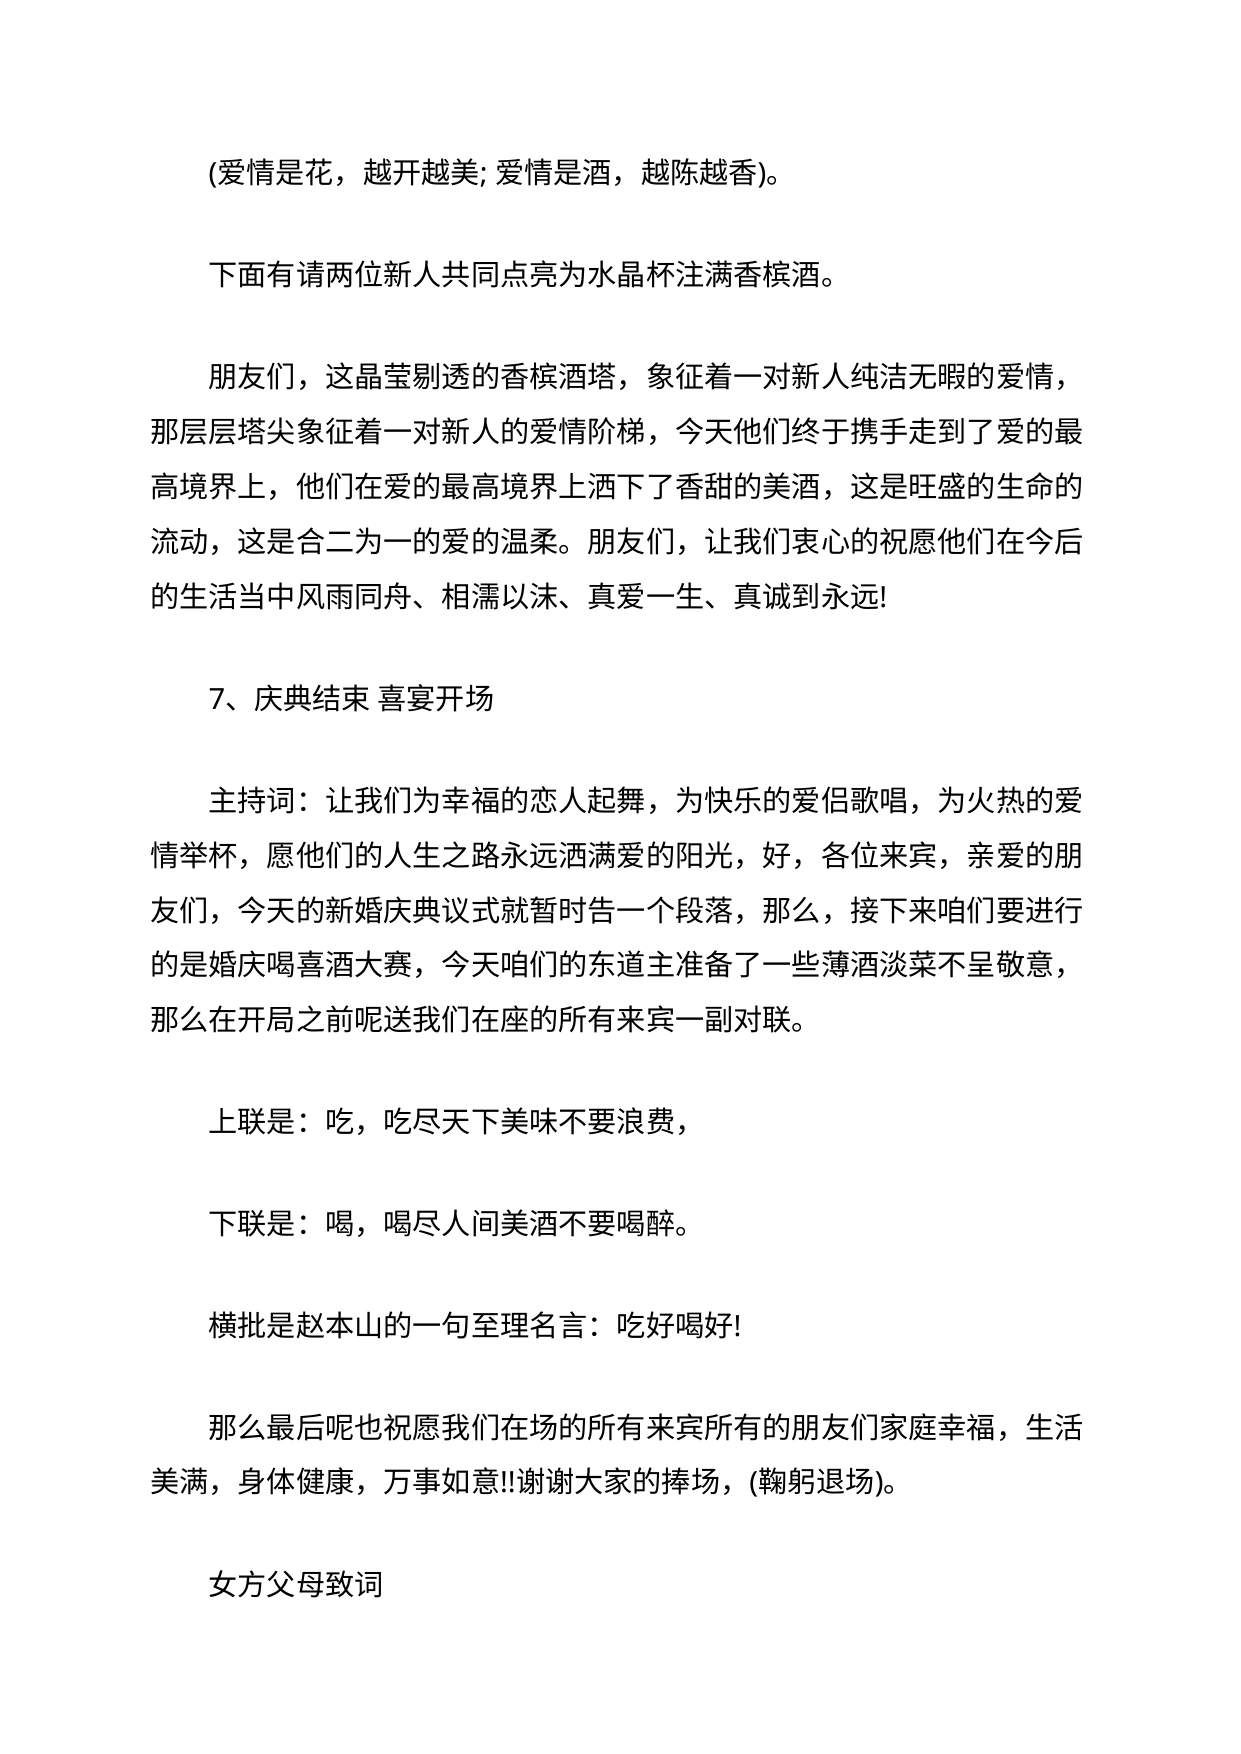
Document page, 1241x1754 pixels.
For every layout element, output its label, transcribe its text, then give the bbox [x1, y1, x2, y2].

text 上联是：吃，吃尽天下美味不要浪费， [150, 1099, 1090, 1141]
text 下联是：喝，喝尽人间美酒不要喝醉。 [150, 1200, 1090, 1243]
text 朋友们，这晶莹剔透的香槟酒塔，象征着一对新人纯洁无暇的爱情，那层层塔尖象征着一对新人的爱情阶梯，今天他们终于携手走到了爱的最高境界上，他们在爱的最高境界上洒下了香甜的美酒，这是旺盛的生命的流动，这是合二为一的爱的温柔。朋友们，让我们衷心的祝愿他们在今后的生活当中风雨同舟、相濡以沫、真爱一生、真诚到永远! [150, 354, 1090, 616]
text 下面有请两位新人共同点亮为水晶杯注满香槟酒。 [150, 252, 1090, 294]
text 7、庆典结束 喜宴开场 [150, 675, 1090, 718]
text (爱情是花，越开越美; 爱情是酒，越陈越香)。 [150, 150, 1090, 192]
text 那么最后呢也祝愿我们在场的所有来宾所有的朋友们家庭幸福，生活美满，身体健康，万事如意!!谢谢大家的捧场，(鞠躬退场)。 [150, 1404, 1090, 1501]
text 横批是赵本山的一句至理名言：吃好喝好! [150, 1302, 1090, 1344]
text 女方父母致词 [150, 1561, 1090, 1603]
text 主持词：让我们为幸福的恋人起舞，为快乐的爱侣歌唱，为火热的爱情举杯，愿他们的人生之路永远洒满爱的阳光，好，各位来宾，亲爱的朋友们，今天的新婚庆典议式就暂时告一个段落，那么，接下来咱们要进行的是婚庆喝喜酒大赛，今天咱们的东道主准备了一些薄酒淡菜不呈敬意，那么在开局之前呢送我们在座的所有来宾一副对联。 [150, 777, 1090, 1039]
